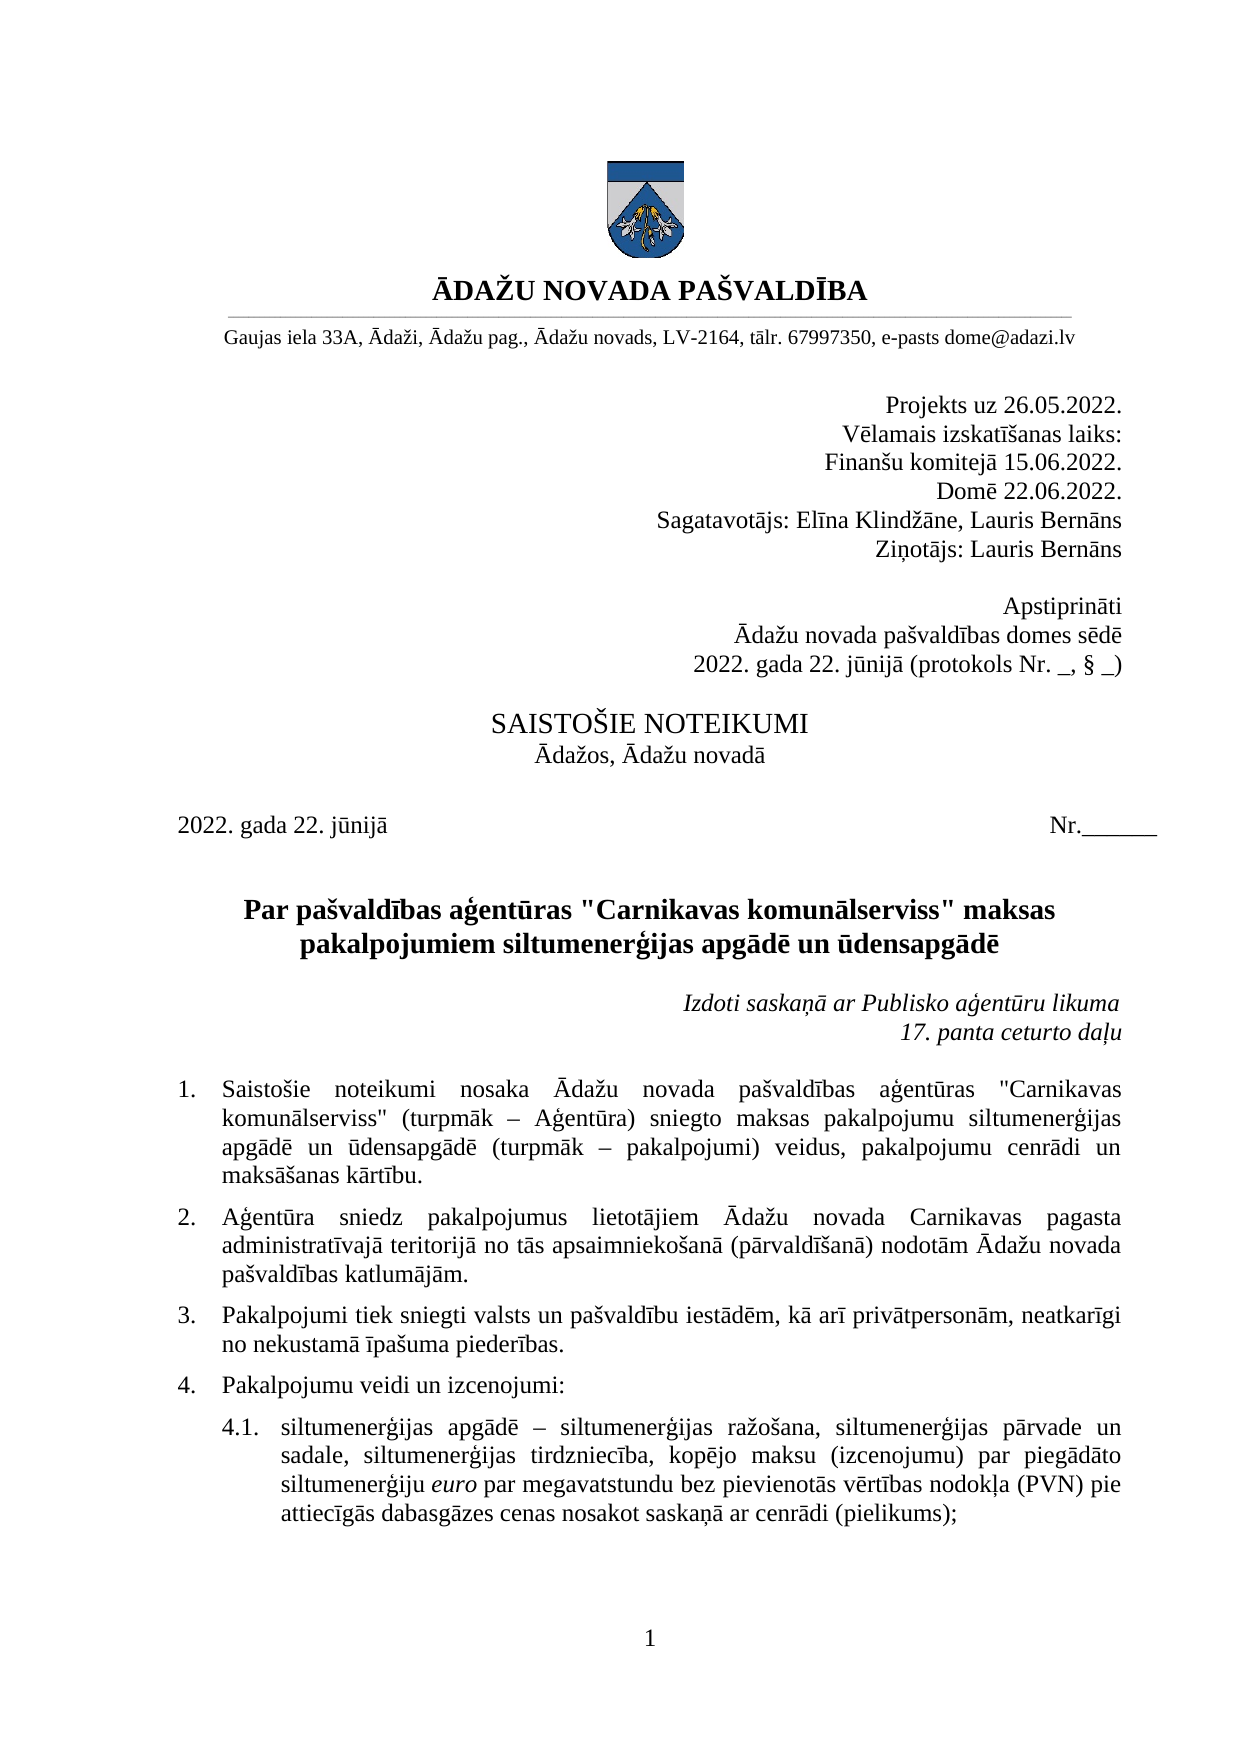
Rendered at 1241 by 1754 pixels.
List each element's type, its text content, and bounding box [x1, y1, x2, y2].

text Ziņotājs: Lauris Bernāns [177, 534, 1122, 562]
picture [605, 161, 684, 256]
text Izdoti saskaņā ar Publisko aģentūru likuma 17. panta ceturto daļu [679, 988, 900, 1046]
text SAISTOŠIE NOTEIKUMI [177, 706, 1122, 740]
text Ādažu novada pašvaldības domes sēdē [177, 620, 1122, 649]
text Par pašvaldības aģentūras "Carnikavas komunālserviss" maksas pakalpojumiem siltumenerģijas apgādē un ūdensapgādē [177, 892, 1122, 959]
text Sagatavotājs: Elīna Klindžāne, Lauris Bernāns [177, 505, 1122, 534]
text Apstiprināti [177, 591, 1122, 620]
list siltumenerģijas apgādē – siltumenerģijas ražošana, siltumenerģijas pārvade un sadale, siltumenerģijas tirdzniecība, kopējo maksu (izcenojumu) par piegādāto siltumenerģiju euro par megavatstundu bez pievienotās vērtības nodokļa (PVN) pie attiecīgās dabasgāzes cenas nosakot saskaņā ar cenrādi (pielikums); [222, 1412, 1122, 1527]
list Aģentūra sniedz pakalpojumus lietotājiem Ādažu novada Carnikavas pagasta administratīvajā teritorijā no tās apsaimniekošanā (pārvaldīšanā) nodotām Ādažu novada pašvaldības katlumājām. [177, 1202, 1122, 1288]
text Ādažos, Ādažu novadā [177, 740, 1122, 768]
text Projekts uz 26.05.2022. [177, 390, 1122, 419]
text Domē 22.06.2022. [177, 476, 1122, 505]
list Pakalpojumi tiek sniegti valsts un pašvaldību iestādēm, kā arī privātpersonām, neatkarīgi no nekustamā īpašuma piederības. [177, 1301, 1122, 1358]
list Pakalpojumu veidi un izcenojumi: [177, 1371, 1122, 1399]
text 2022. gada 22. jūnijā (protokols Nr. _, § _) [177, 649, 1122, 677]
text Vēlamais izskatīšanas laiks: [177, 419, 1122, 447]
list Saistošie noteikumi nosaka Ādažu novada pašvaldības aģentūras "Carnikavas komunālserviss" (turpmāk – Aģentūra) sniegto maksas pakalpojumu siltumenerģijas apgādē un ūdensapgādē (turpmāk – pakalpojumi) veidus, pakalpojumu cenrādi un maksāšanas kārtību. [177, 1074, 1122, 1189]
text 2022. gada 22. jūnijā Nr.______ [177, 810, 1122, 838]
text Finanšu komitejā 15.06.2022. [177, 447, 1122, 476]
